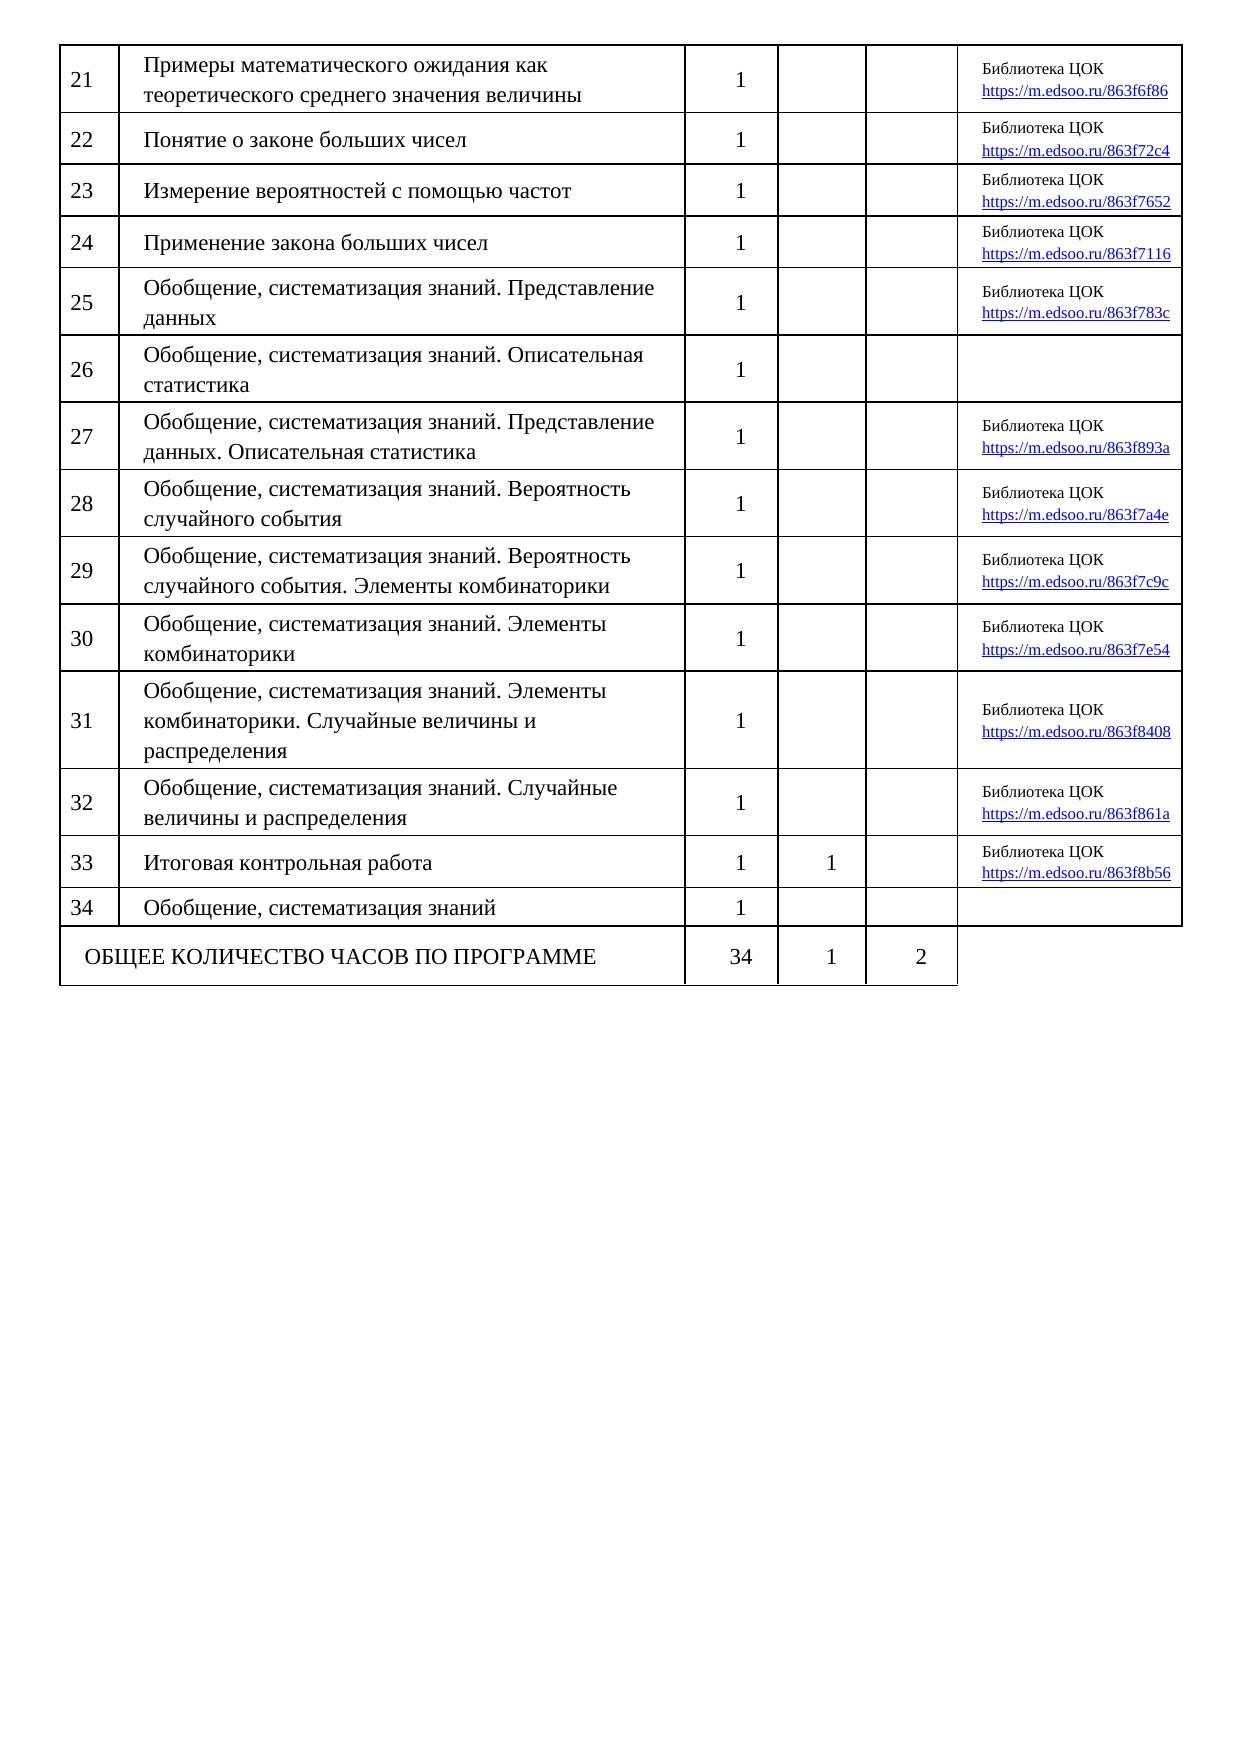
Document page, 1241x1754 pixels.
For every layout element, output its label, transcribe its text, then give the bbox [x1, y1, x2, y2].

table_cell 24 [61, 217, 118, 267]
table_cell [958, 336, 1181, 401]
table_cell Библиотека ЦОК https://m.edsoo.ru/863f7c9c [958, 537, 1181, 603]
table_cell 1 [686, 836, 777, 886]
table_cell [779, 470, 865, 536]
table_cell 33 [61, 836, 118, 886]
table_cell Библиотека ЦОК https://m.edsoo.ru/863f7116 [958, 217, 1181, 267]
table_cell Библиотека ЦОК https://m.edsoo.ru/863f861a [958, 769, 1181, 834]
table_cell Библиотека ЦОК https://m.edsoo.ru/863f893a [958, 403, 1181, 468]
table_cell Итоговая контрольная работа [120, 836, 684, 886]
table_cell 27 [61, 403, 118, 468]
table_cell Понятие о законе больших чисел [120, 113, 684, 163]
table_cell 22 [61, 113, 118, 163]
table_cell Библиотека ЦОК https://m.edsoo.ru/863f6f86 [958, 46, 1181, 112]
table_cell [867, 113, 957, 163]
table_cell 1 [779, 836, 865, 886]
table_cell [779, 769, 865, 834]
table_cell Библиотека ЦОК https://m.edsoo.ru/863f8b56 [958, 836, 1181, 886]
table_cell [779, 113, 865, 163]
table_cell Библиотека ЦОК https://m.edsoo.ru/863f7e54 [958, 605, 1181, 670]
table_cell Обобщение, систематизация знаний. Элементы комбинаторики [120, 605, 684, 670]
table_cell Применение закона больших чисел [120, 217, 684, 267]
table_cell [867, 403, 957, 468]
table_cell 34 [686, 927, 777, 984]
table_cell Измерение вероятностей с помощью частот [120, 165, 684, 215]
table_cell 32 [61, 769, 118, 834]
table_cell 23 [61, 165, 118, 215]
table_cell 21 [61, 46, 118, 112]
table_cell [867, 769, 957, 834]
table_cell [779, 403, 865, 468]
table_cell 28 [61, 470, 118, 536]
table_cell [867, 470, 957, 536]
table_cell Библиотека ЦОК https://m.edsoo.ru/863f72c4 [958, 113, 1181, 163]
table_cell [867, 336, 957, 401]
table_cell [779, 165, 865, 215]
table_cell [867, 605, 957, 670]
table_cell Библиотека ЦОК https://m.edsoo.ru/863f7a4e [958, 470, 1181, 536]
table_cell Библиотека ЦОК https://m.edsoo.ru/863f7652 [958, 165, 1181, 215]
table_cell Библиотека ЦОК https://m.edsoo.ru/863f8408 [958, 672, 1181, 767]
table_cell Обобщение, систематизация знаний. Вероятность случайного события [120, 470, 684, 536]
table_cell 26 [61, 336, 118, 401]
table_cell Примеры математического ожидания как теоретического среднего значения величины [120, 46, 684, 112]
table_cell 1 [686, 165, 777, 215]
table_cell Обобщение, систематизация знаний. Вероятность случайного события. Элементы комбинаторики [120, 537, 684, 603]
table_cell [779, 672, 865, 767]
table_cell [867, 165, 957, 215]
table_cell Обобщение, систематизация знаний [120, 888, 684, 925]
table_cell [867, 888, 957, 925]
table_cell [867, 46, 957, 112]
table_cell [867, 217, 957, 267]
table_cell Обобщение, систематизация знаний. Элементы комбинаторики. Случайные величины и распределения [120, 672, 684, 767]
table_cell 1 [686, 268, 777, 334]
table_cell [779, 46, 865, 112]
table_cell 1 [686, 888, 777, 925]
table_cell 1 [779, 927, 865, 984]
table_cell 2 [867, 927, 957, 984]
table_cell [779, 605, 865, 670]
table_cell 31 [61, 672, 118, 767]
table_cell 25 [61, 268, 118, 334]
table_cell 1 [686, 217, 777, 267]
table_cell [779, 888, 865, 925]
table_cell [867, 537, 957, 603]
table_cell ОБЩЕЕ КОЛИЧЕСТВО ЧАСОВ ПО ПРОГРАММЕ [61, 927, 684, 984]
table_cell 1 [686, 537, 777, 603]
table_cell 1 [686, 336, 777, 401]
table_cell [779, 217, 865, 267]
table_cell 1 [686, 769, 777, 834]
table_cell [958, 888, 1181, 925]
table_cell [867, 672, 957, 767]
table_cell 34 [61, 888, 118, 925]
table_cell Библиотека ЦОК https://m.edsoo.ru/863f783c [958, 268, 1181, 334]
table_cell [779, 268, 865, 334]
table_cell 30 [61, 605, 118, 670]
table_cell [867, 836, 957, 886]
table_cell 29 [61, 537, 118, 603]
table_cell Обобщение, систематизация знаний. Представление данных [120, 268, 684, 334]
table_cell 1 [686, 403, 777, 468]
table_cell Обобщение, систематизация знаний. Представление данных. Описательная статистика [120, 403, 684, 468]
table_cell 1 [686, 470, 777, 536]
table_cell [867, 268, 957, 334]
table_cell 1 [686, 46, 777, 112]
table_cell [779, 336, 865, 401]
table_cell 1 [686, 672, 777, 767]
table_cell 1 [686, 605, 777, 670]
table_cell Обобщение, систематизация знаний. Случайные величины и распределения [120, 769, 684, 834]
table_cell [779, 537, 865, 603]
table_cell 1 [686, 113, 777, 163]
table_cell Обобщение, систематизация знаний. Описательная статистика [120, 336, 684, 401]
